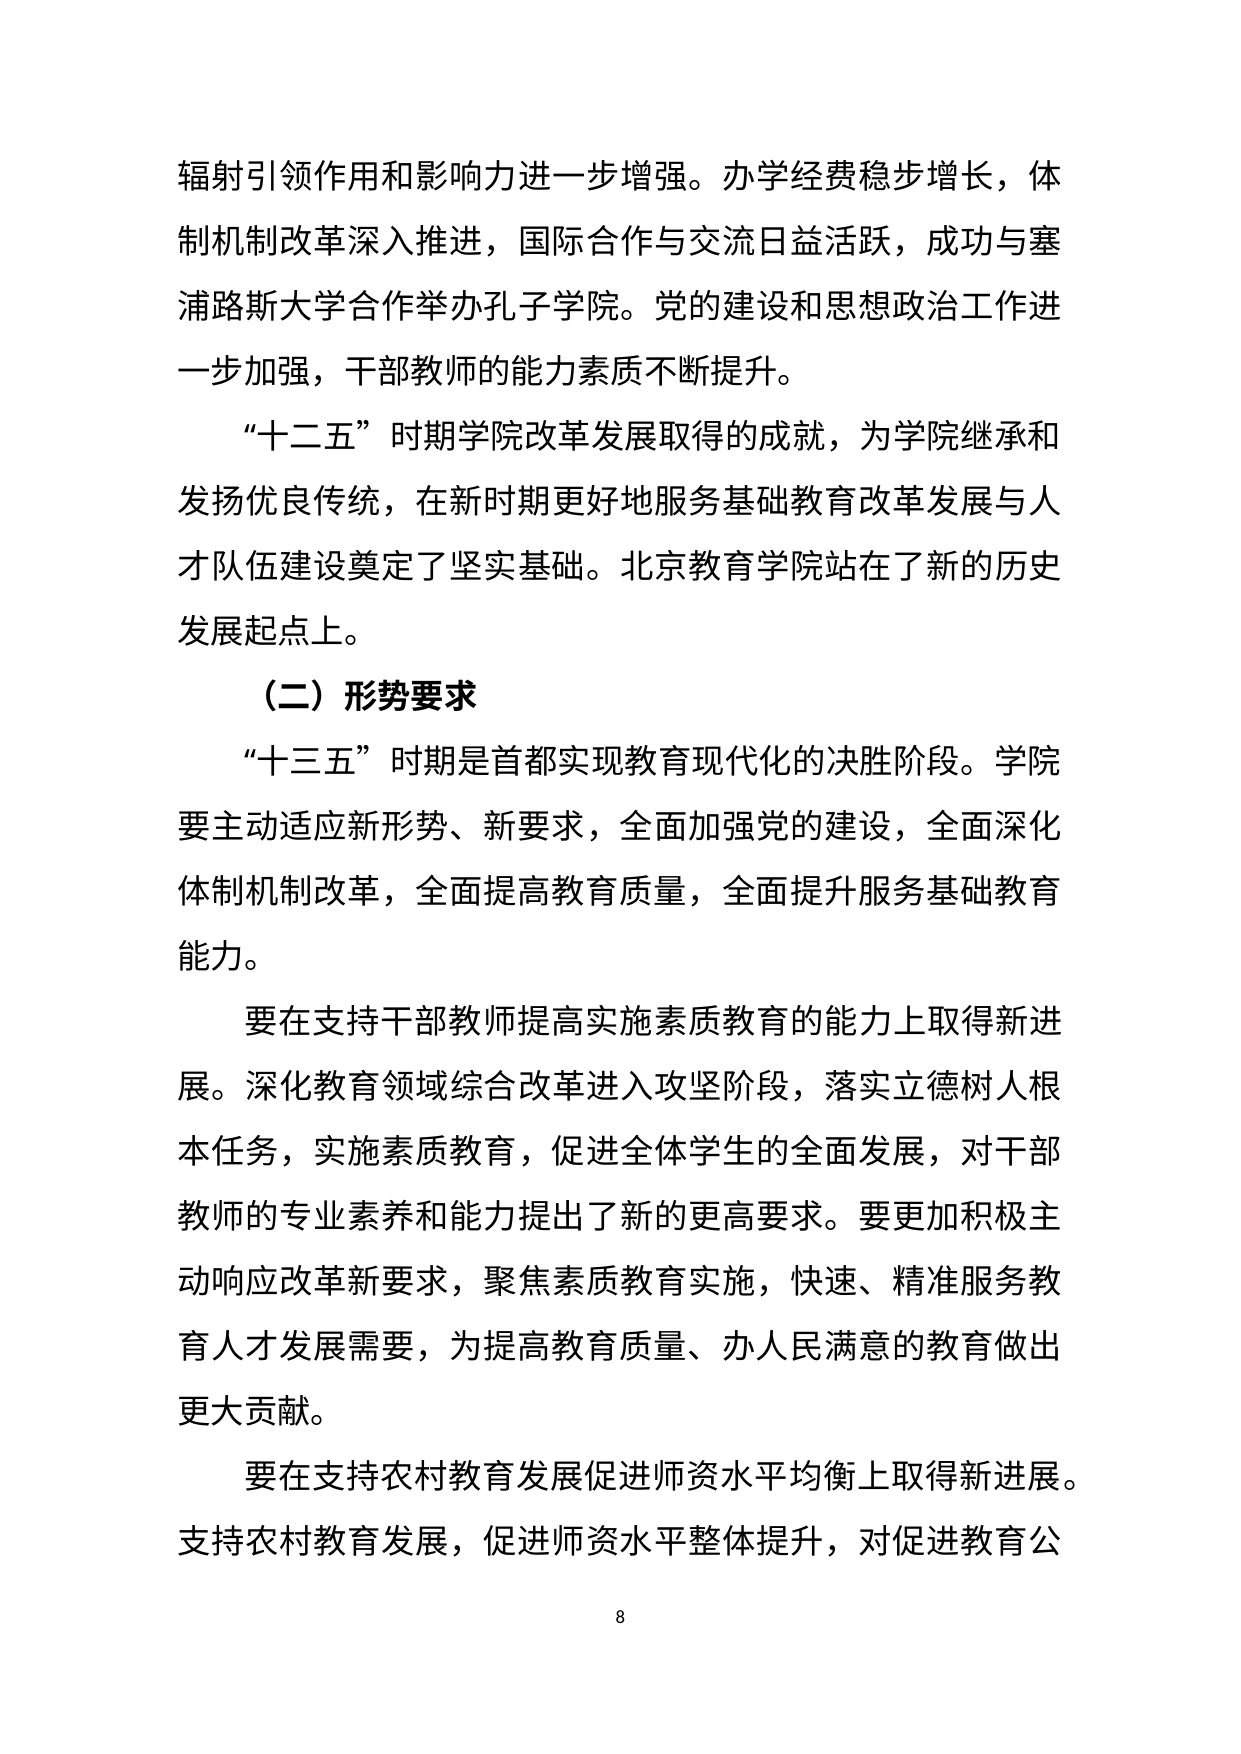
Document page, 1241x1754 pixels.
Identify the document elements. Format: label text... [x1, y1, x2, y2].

text 要在支持干部教师提高实施素质教育的能力上取得新进展。深化教育领域综合改革进入攻坚阶段，落实立德树人根本任务，实施素质教育，促进全体学生的全面发展，对干部教师的专业素养和能力提出了新的更高要求。要更加积极主动响应改革新要求，聚焦素质教育实施，快速、精准服务教育人才发展需要，为提高教育质量、办人民满意的教育做出更大贡献。 [177, 987, 1063, 1442]
text （二）形势要求 [177, 662, 1063, 727]
text “十三五”时期是首都实现教育现代化的决胜阶段。学院要主动适应新形势、新要求，全面加强党的建设，全面深化体制机制改革，全面提高教育质量，全面提升服务基础教育能力。 [177, 727, 1063, 987]
text “十二五”时期学院改革发展取得的成就，为学院继承和发扬优良传统，在新时期更好地服务基础教育改革发展与人才队伍建设奠定了坚实基础。北京教育学院站在了新的历史发展起点上。 [177, 402, 1063, 662]
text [177, 1442, 1063, 1572]
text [177, 142, 1063, 402]
